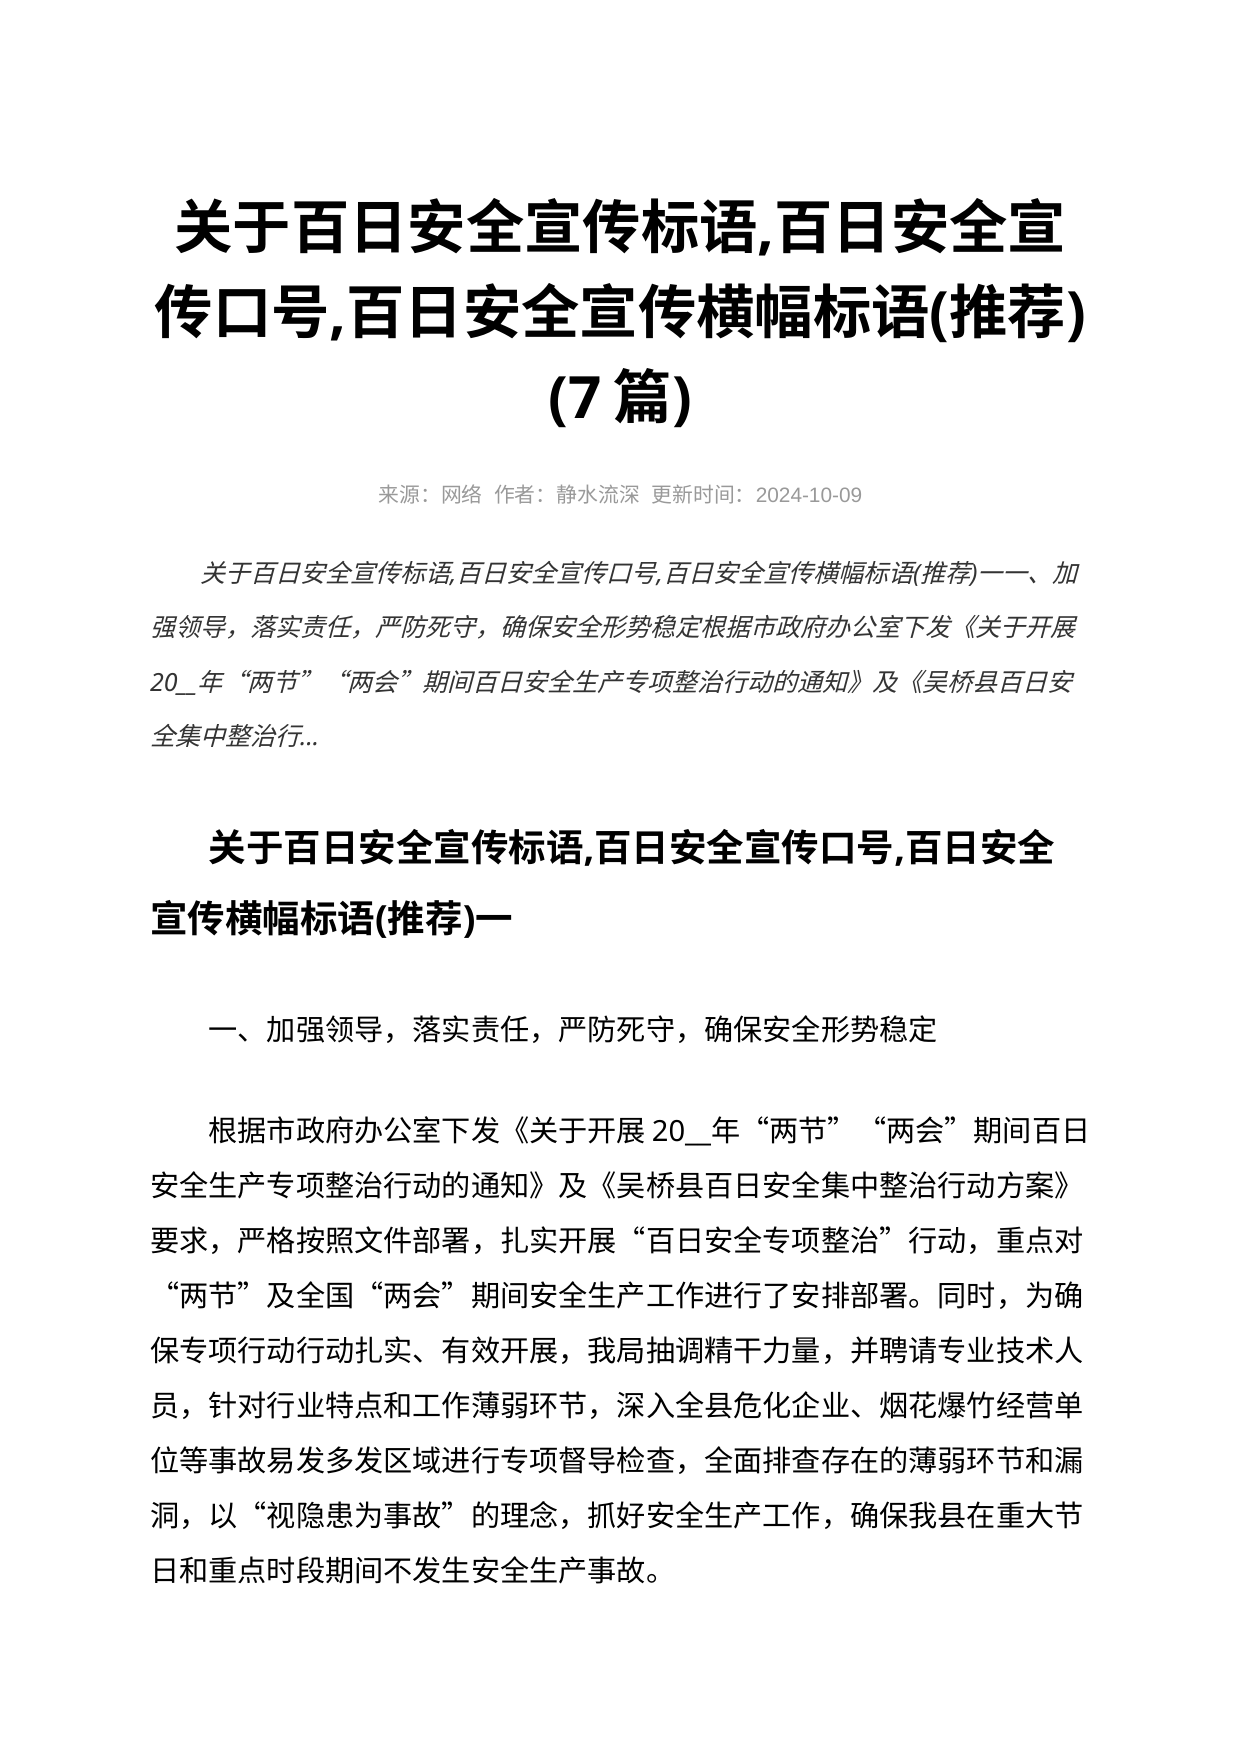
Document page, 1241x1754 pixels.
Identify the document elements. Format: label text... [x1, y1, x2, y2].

text 来源：网络 作者：静水流深 更新时间：2024-10-09 [150, 482, 1090, 506]
text 根据市政府办公室下发《关于开展20__年“两节”“两会”期间百日安全生产专项整治行动的通知》及《吴桥县百日安全集中整治行动方案》要求，严格按照文件部署，扎实开展“百日安全专项整治”行动，重点对“两节”及全国“两会”期间安全生产工作进行了安排部署。同时，为确保专项行动行动扎实、有效开展，我局抽调精干力量，并聘请专业技术人员，针对行业特点和工作薄弱环节，深入全县危化企业、烟花爆竹经营单位等事故易发多发区域进行专项督导检查，全面排查存在的薄弱环节和漏洞，以“视隐患为事故”的理念，抓好安全生产工作，确保我县在重大节日和重点时段期间不发生安全生产事故。 [150, 1108, 1090, 1589]
text 一、加强领导，落实责任，严防死守，确保安全形势稳定 [150, 1006, 1090, 1048]
text 关于百日安全宣传标语,百日安全宣传口号,百日安全宣传横幅标语(推荐)一一、加强领导，落实责任，严防死守，确保安全形势稳定根据市政府办公室下发《关于开展20__年“两节”“两会”期间百日安全生产专项整治行动的通知》及《吴桥县百日安全集中整治行... [150, 553, 1090, 753]
subtitle 关于百日安全宣传标语,百日安全宣传口号,百日安全宣传横幅标语(推荐)(7篇) [150, 181, 1090, 436]
text 关于百日安全宣传标语,百日安全宣传口号,百日安全宣传横幅标语(推荐)一 [150, 818, 1090, 943]
